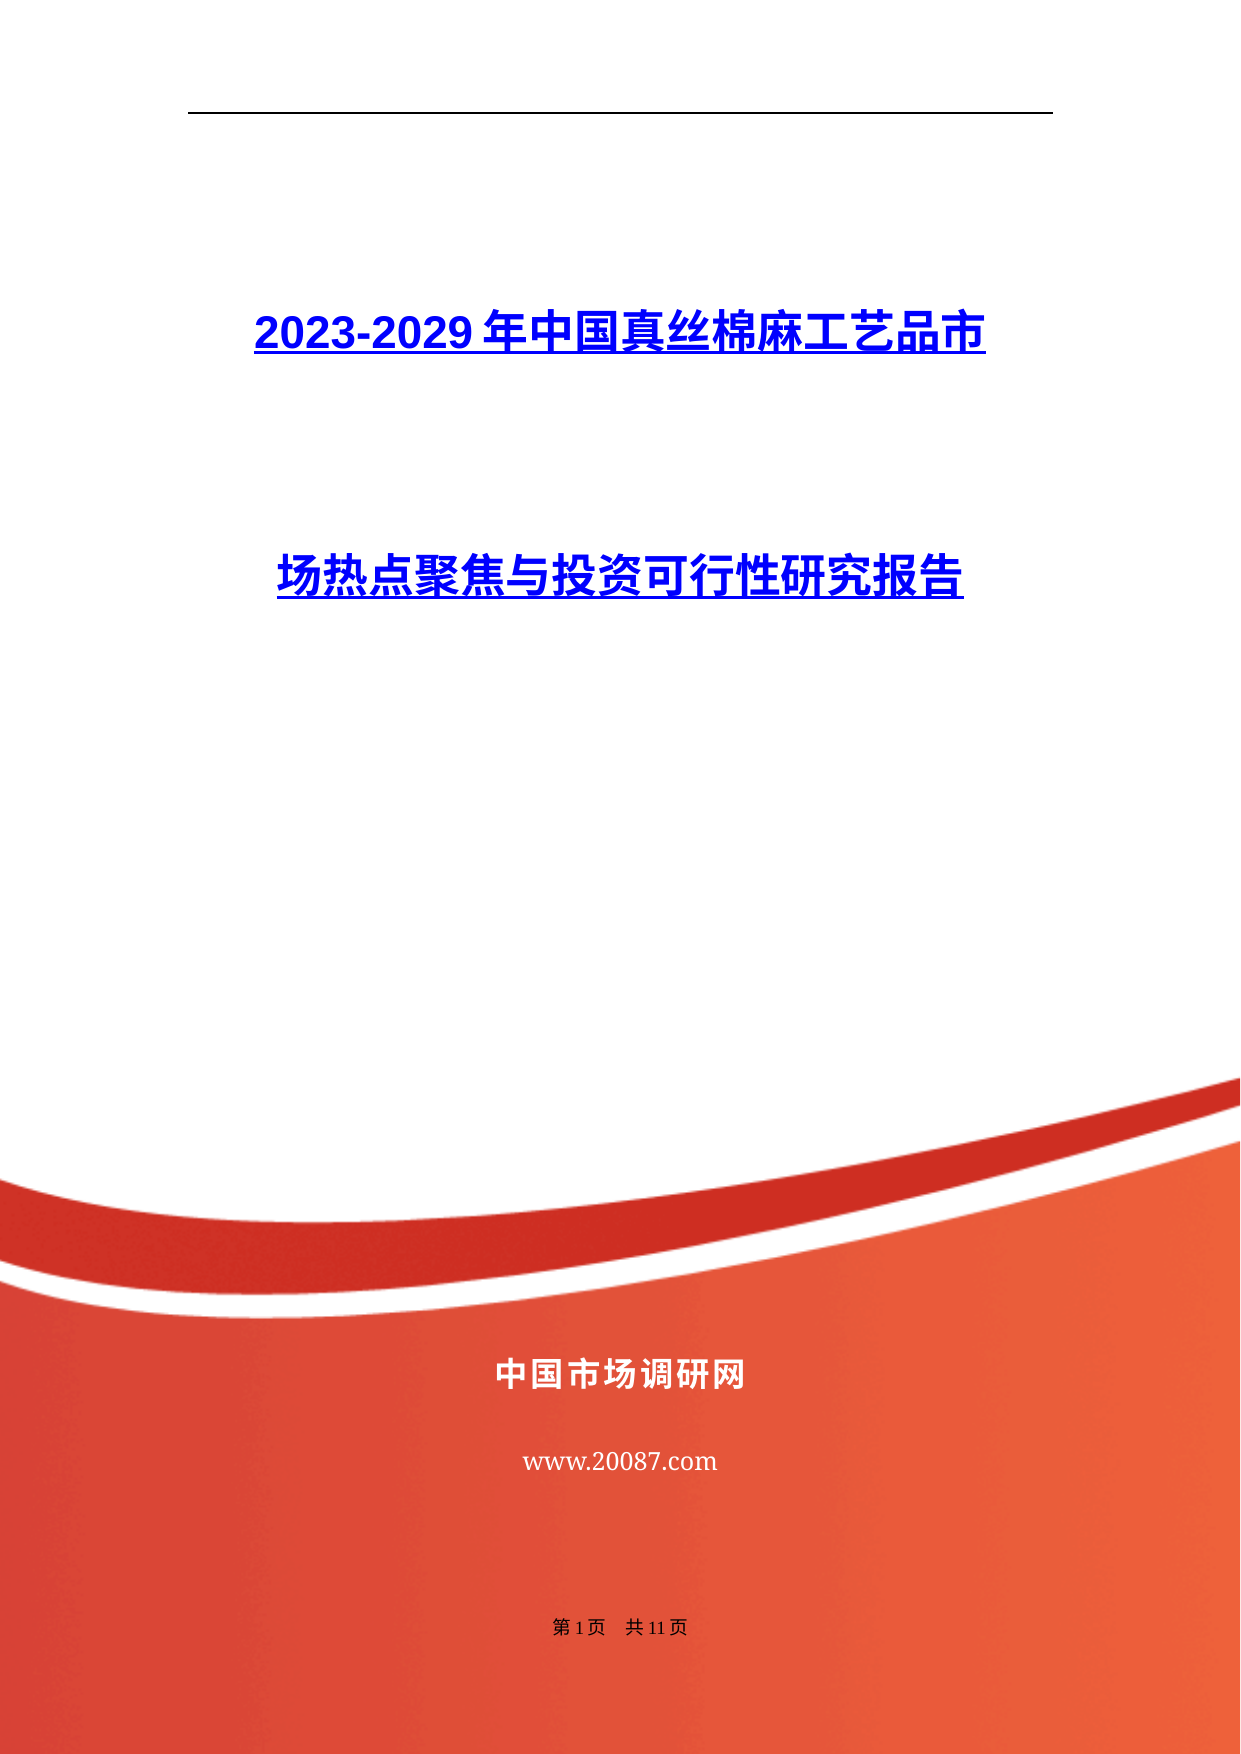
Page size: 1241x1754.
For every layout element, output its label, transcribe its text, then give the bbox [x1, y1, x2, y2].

subtitle 中国市场调研网 [187, 1339, 1053, 1404]
text www.20087.com [187, 1428, 1053, 1493]
picture [0, 1006, 1241, 1754]
table_header 2023-2029年中国真丝棉麻工艺品市场热点聚焦与投资可行性研究报告 [188, 207, 1053, 773]
